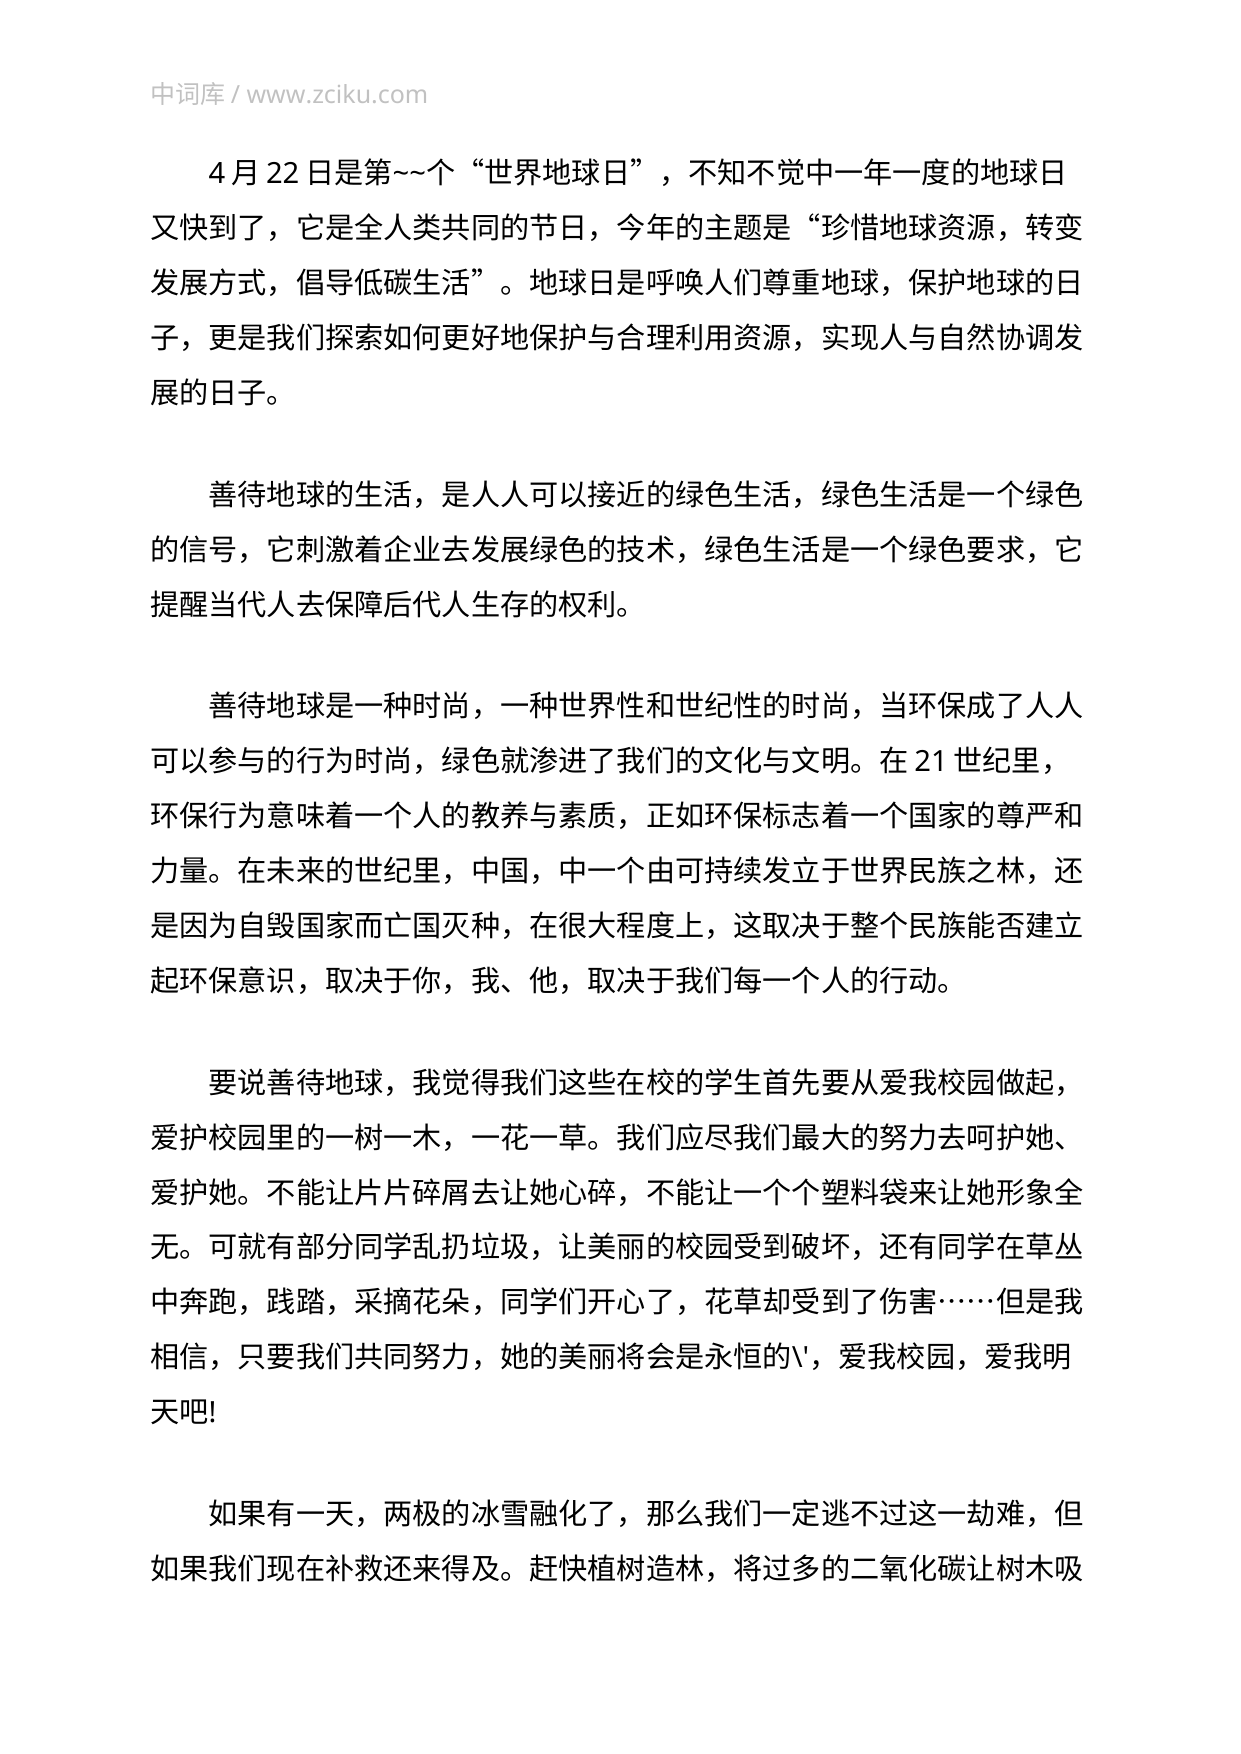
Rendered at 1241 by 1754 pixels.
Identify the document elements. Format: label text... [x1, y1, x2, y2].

text 4月22日是第~~个“世界地球日”，不知不觉中一年一度的地球日又快到了，它是全人类共同的节日，今年的主题是“珍惜地球资源，转变发展方式，倡导低碳生活”。地球日是呼唤人们尊重地球，保护地球的日子，更是我们探索如何更好地保护与合理利用资源，实现人与自然协调发展的日子。 [150, 150, 1090, 412]
text 要说善待地球，我觉得我们这些在校的学生首先要从爱我校园做起，爱护校园里的一树一木，一花一草。我们应尽我们最大的努力去呵护她、爱护她。不能让片片碎屑去让她心碎，不能让一个个塑料袋来让她形象全无。可就有部分同学乱扔垃圾，让美丽的校园受到破坏，还有同学在草丛中奔跑，践踏，采摘花朵，同学们开心了，花草却受到了伤害……但是我相信，只要我们共同努力，她的美丽将会是永恒的\'，爱我校园，爱我明天吧! [150, 1059, 1090, 1431]
text 善待地球是一种时尚，一种世界性和世纪性的时尚，当环保成了人人可以参与的行为时尚，绿色就渗进了我们的文化与文明。在21世纪里，环保行为意味着一个人的教养与素质，正如环保标志着一个国家的尊严和力量。在未来的世纪里，中国，中一个由可持续发立于世界民族之林，还是因为自毁国家而亡国灭种，在很大程度上，这取决于整个民族能否建立起环保意识，取决于你，我、他，取决于我们每一个人的行动。 [150, 683, 1090, 1000]
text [150, 1491, 1090, 1588]
text 善待地球的生活，是人人可以接近的绿色生活，绿色生活是一个绿色的信号，它刺激着企业去发展绿色的技术，绿色生活是一个绿色要求，它提醒当代人去保障后代人生存的权利。 [150, 471, 1090, 623]
